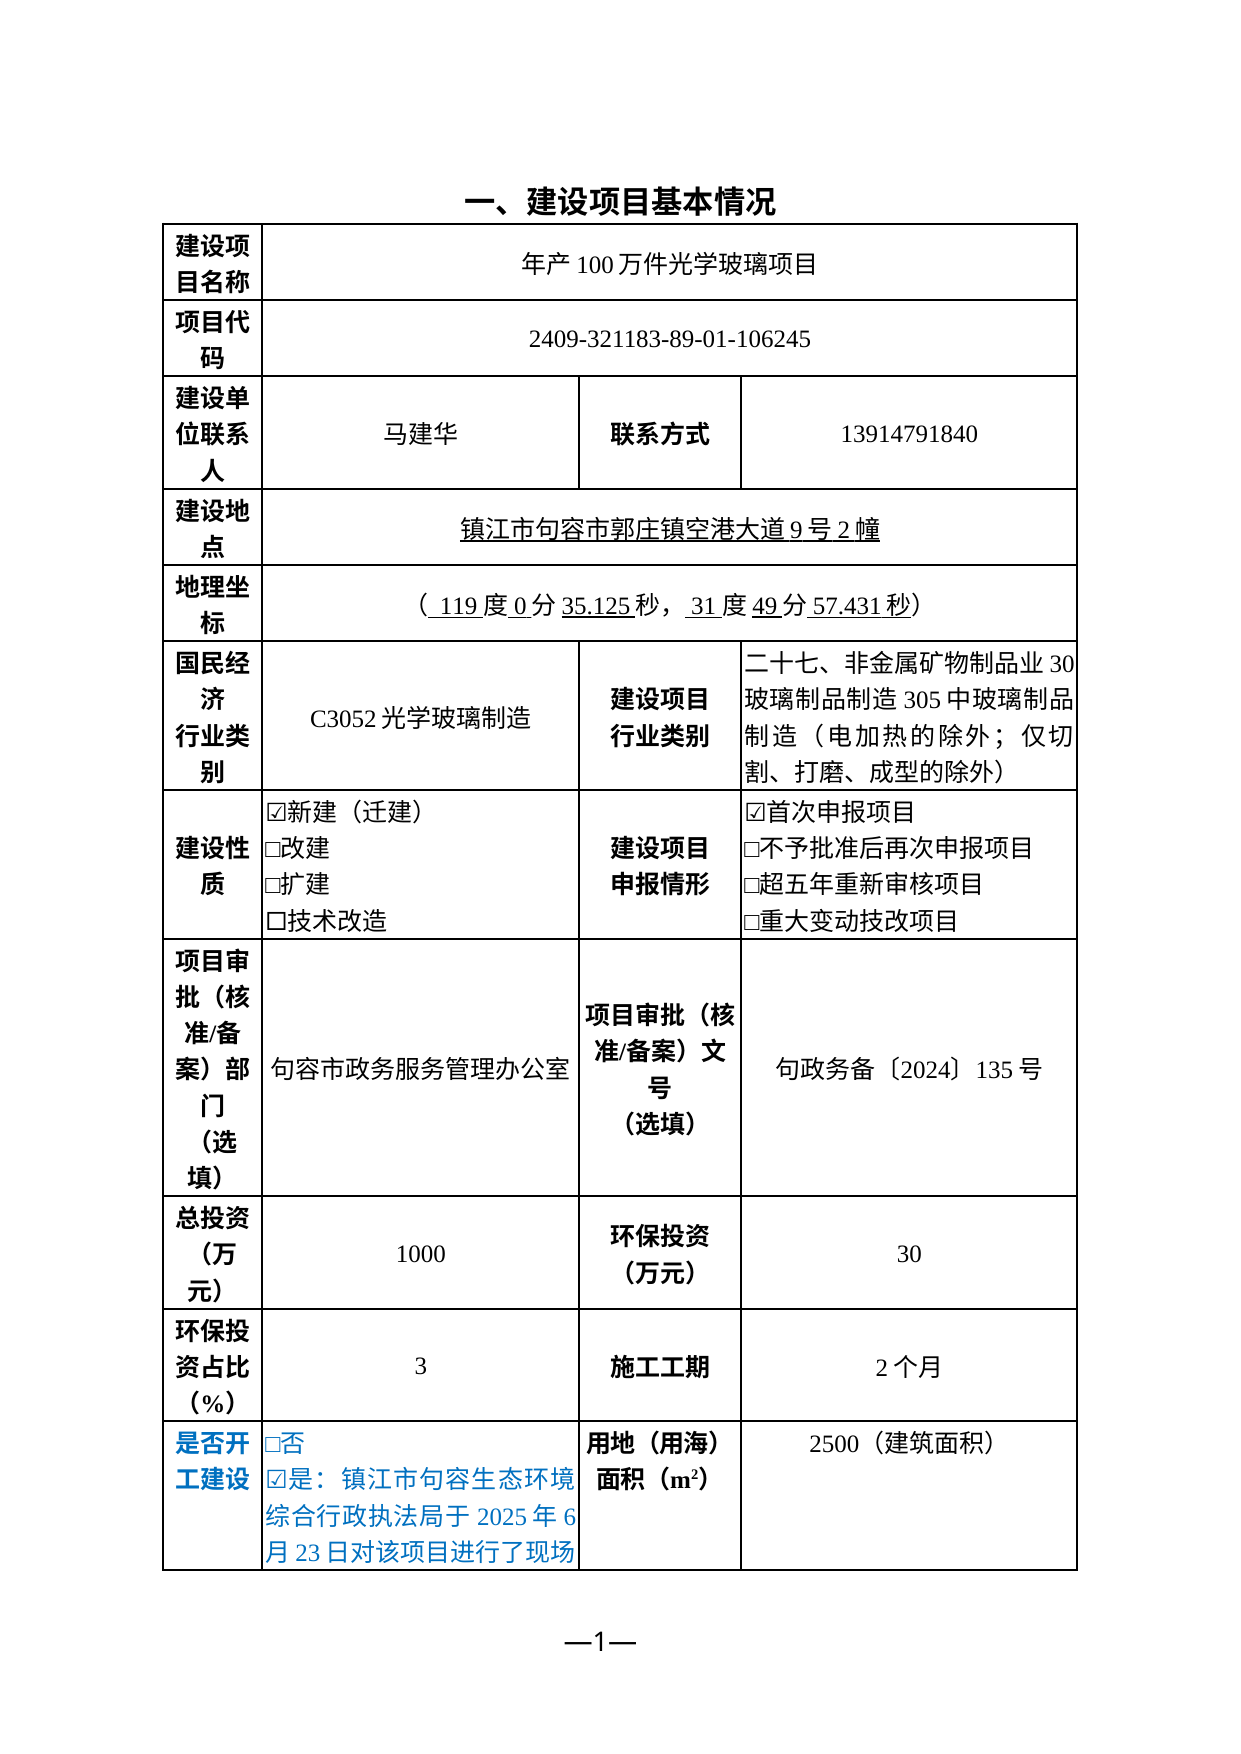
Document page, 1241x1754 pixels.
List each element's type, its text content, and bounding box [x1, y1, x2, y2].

table_cell 句政务备〔2024〕135号 [742, 940, 1076, 1195]
table_cell 2个月 [742, 1310, 1076, 1420]
table_cell C3052光学玻璃制造 [263, 642, 578, 789]
table_cell 3 [263, 1310, 578, 1420]
table_cell （ 119 度 0分35.125秒， 31 度49分 57.431秒） [263, 566, 1076, 640]
table_cell 项目审批（核准/备案）部门 （选填） [164, 940, 261, 1195]
table_cell 二十七、非金属矿物制品业30玻璃制品制造305中玻璃制品制造（电加热的除外；仅切割、打磨、成型的除外） [742, 642, 1076, 789]
table_cell 2409-321183-89-01-106245 [263, 301, 1076, 375]
table_cell 用地（用海） 面积（m2） [580, 1422, 740, 1569]
table_cell 地理坐标 [164, 566, 261, 640]
table_cell ☑首次申报项目 □不予批准后再次申报项目 □超五年重新审核项目 □重大变动技改项目 [742, 791, 1076, 937]
table_cell 13914791840 [742, 377, 1076, 487]
table_header 年产100万件光学玻璃项目 [263, 225, 1076, 299]
table_cell ☑新建（迁建） □改建 □扩建 技术改造 [263, 791, 578, 937]
table_header 建设项目名称 [164, 225, 261, 299]
table_cell 建设性质 [164, 791, 261, 937]
table_cell 总投资 （万元） [164, 1197, 261, 1307]
table_cell 环保投资 （万元） [580, 1197, 740, 1307]
table_cell 1000 [263, 1197, 578, 1307]
table_cell 环保投资占比（%） [164, 1310, 261, 1420]
table_cell 施工工期 [580, 1310, 740, 1420]
table_cell 建设单位联系人 [164, 377, 261, 487]
table_cell 建设地点 [164, 490, 261, 564]
table_cell 联系方式 [580, 377, 740, 487]
table_cell 建设项目 行业类别 [580, 642, 740, 789]
table_cell 马建华 [263, 377, 578, 487]
table_cell 项目审批（核准/备案）文号 （选填） [580, 940, 740, 1195]
table_cell 30 [742, 1197, 1076, 1307]
table_cell 2500（建筑面积） [742, 1422, 1076, 1569]
table_cell 国民经济 行业类别 [164, 642, 261, 789]
table_cell 是否开工建设 [164, 1422, 261, 1569]
table_cell 镇江市句容市郭庄镇空港大道9号2幢 [263, 490, 1076, 564]
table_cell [263, 1422, 578, 1569]
table_cell 项目代码 [164, 301, 261, 375]
table_cell 建设项目 申报情形 [580, 791, 740, 937]
text 一、建设项目基本情况 [159, 177, 1081, 222]
table_cell 句容市政务服务管理办公室 [263, 940, 578, 1195]
